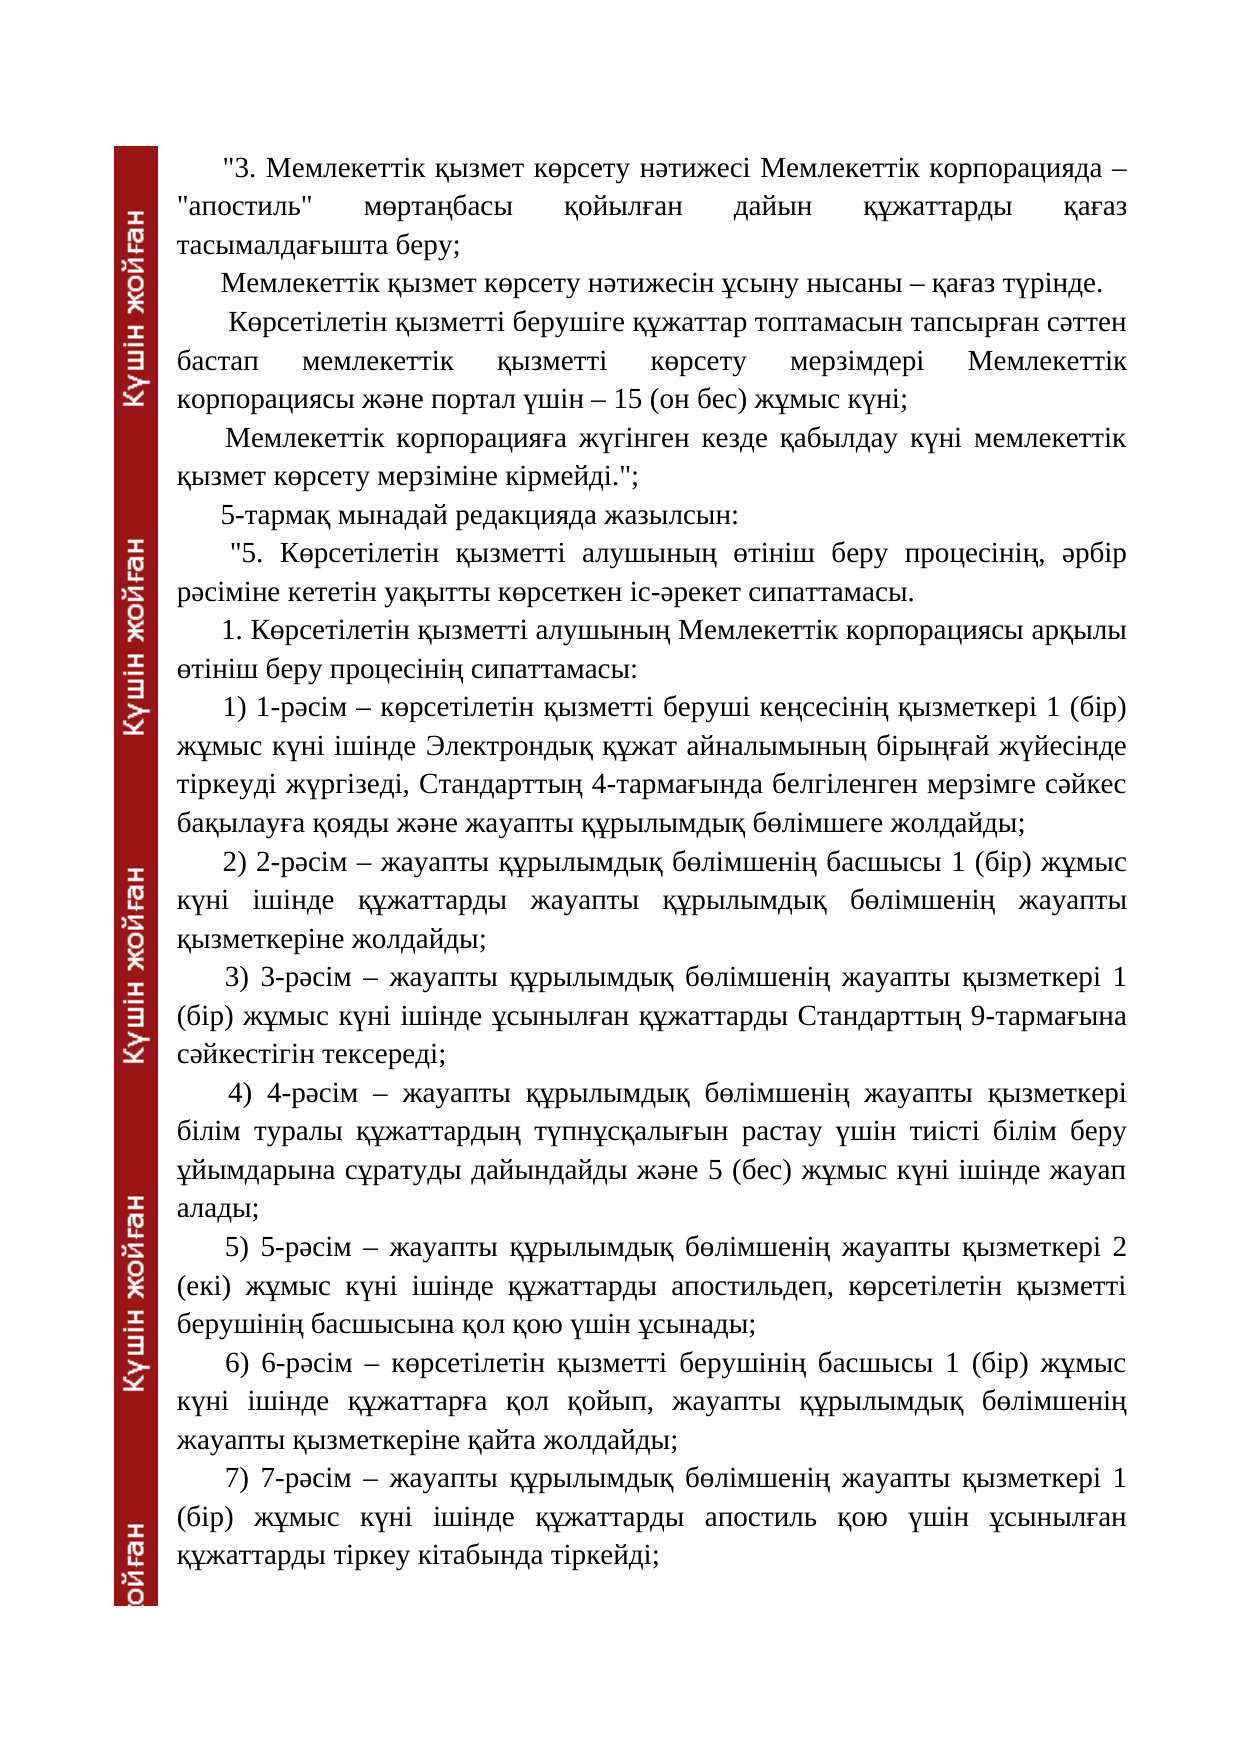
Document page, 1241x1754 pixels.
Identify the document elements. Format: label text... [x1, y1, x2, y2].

picture [114, 839, 158, 844]
picture [114, 1070, 158, 1075]
picture [114, 1455, 158, 1460]
picture [114, 415, 158, 420]
picture [114, 261, 158, 266]
text 2) 2-рәсім – жауапты құрылымдық бөлімшенің басшысы 1 (бір) жұмыс күні ішінде құжаттарды жауапты құрылымдық бөлімшенің жауапты қызметкеріне жолдайды; [112, 844, 1128, 954]
text 5-тармақ мынадай редакцияда жазылсын: [112, 497, 1128, 530]
text "5. Көрсетілетін қызметті алушының өтініш беру процесінің, әрбір рәсіміне кететін уақытты көрсеткен іс-әрекет сипаттамасы. [112, 535, 1128, 607]
picture [114, 607, 158, 612]
picture [114, 1224, 158, 1229]
picture [114, 492, 158, 497]
text 6) 6-рәсім – көрсетілетін қызметті берушінің басшысы 1 (бір) жұмыс күні ішінде құжаттарға қол қойып, жауапты құрылымдық бөлімшенің жауапты қызметкеріне қайта жолдайды; [112, 1345, 1128, 1455]
picture [114, 1340, 158, 1345]
text 7) 7-рәсім – жауапты құрылымдық бөлімшенің жауапты қызметкері 1 (бір) жұмыс күні ішінде құжаттарды апостиль қою үшін ұсынылған құжаттарды тіркеу кітабында тіркейді; [112, 1460, 1128, 1571]
text 1. Көрсетілетін қызметті алушының Мемлекеттік корпорациясы арқылы өтініш беру процесінің сипаттамасы: [112, 612, 1128, 684]
picture [114, 530, 158, 535]
text "3. Мемлекеттік қызмет көрсету нәтижесі Мемлекеттік корпорацияда – "апостиль" мөртаңбасы қойылған дайын құжаттарды қағаз тасымалдағышта беру; [112, 150, 1128, 261]
picture [114, 146, 158, 150]
text 3) 3-рәсім – жауапты құрылымдық бөлімшенің жауапты қызметкері 1 (бір) жұмыс күні ішінде ұсынылған құжаттарды Стандарттың 9-тармағына сәйкестігін тексереді; [112, 959, 1128, 1070]
text Көрсетілетін қызметті берушіге құжаттар топтамасын тапсырған сәттен бастап мемлекеттік қызметті көрсету мерзімдері Мемлекеттік корпорациясы және портал үшін – 15 (он бес) жұмыс күні; [112, 304, 1128, 415]
text 4) 4-рәсім – жауапты құрылымдық бөлімшенің жауапты қызметкері білім туралы құжаттардың түпнұсқалығын растау үшін тиісті білім беру ұйымдарына сұратуды дайындайды және 5 (бес) жұмыс күні ішінде жауап алады; [112, 1075, 1128, 1224]
text 5) 5-рәсім – жауапты құрылымдық бөлімшенің жауапты қызметкері 2 (екі) жұмыс күні ішінде құжаттарды апостильдеп, көрсетілетін қызметті берушінің басшысына қол қою үшін ұсынады; [112, 1229, 1128, 1340]
picture [114, 684, 158, 689]
picture [114, 1571, 158, 1606]
text Мемлекеттік қызмет көрсету нәтижесін ұсыну нысаны – қағаз түрінде. [112, 266, 1128, 299]
text 1) 1-рәсім – көрсетілетін қызметті беруші кеңсесінің қызметкері 1 (бір) жұмыс күні ішінде Электрондық құжат айналымының бірыңғай жүйесінде тіркеуді жүргізеді, Стандарттың 4-тармағында белгіленген мерзімге сәйкес бақылауға қояды және жауапты құрылымдық бөлімшеге жолдайды; [112, 689, 1128, 839]
text Мемлекеттік корпорацияға жүгінген кезде қабылдау күні мемлекеттік қызмет көрсету мерзіміне кірмейді."; [112, 420, 1128, 492]
picture [114, 954, 158, 959]
picture [114, 299, 158, 304]
